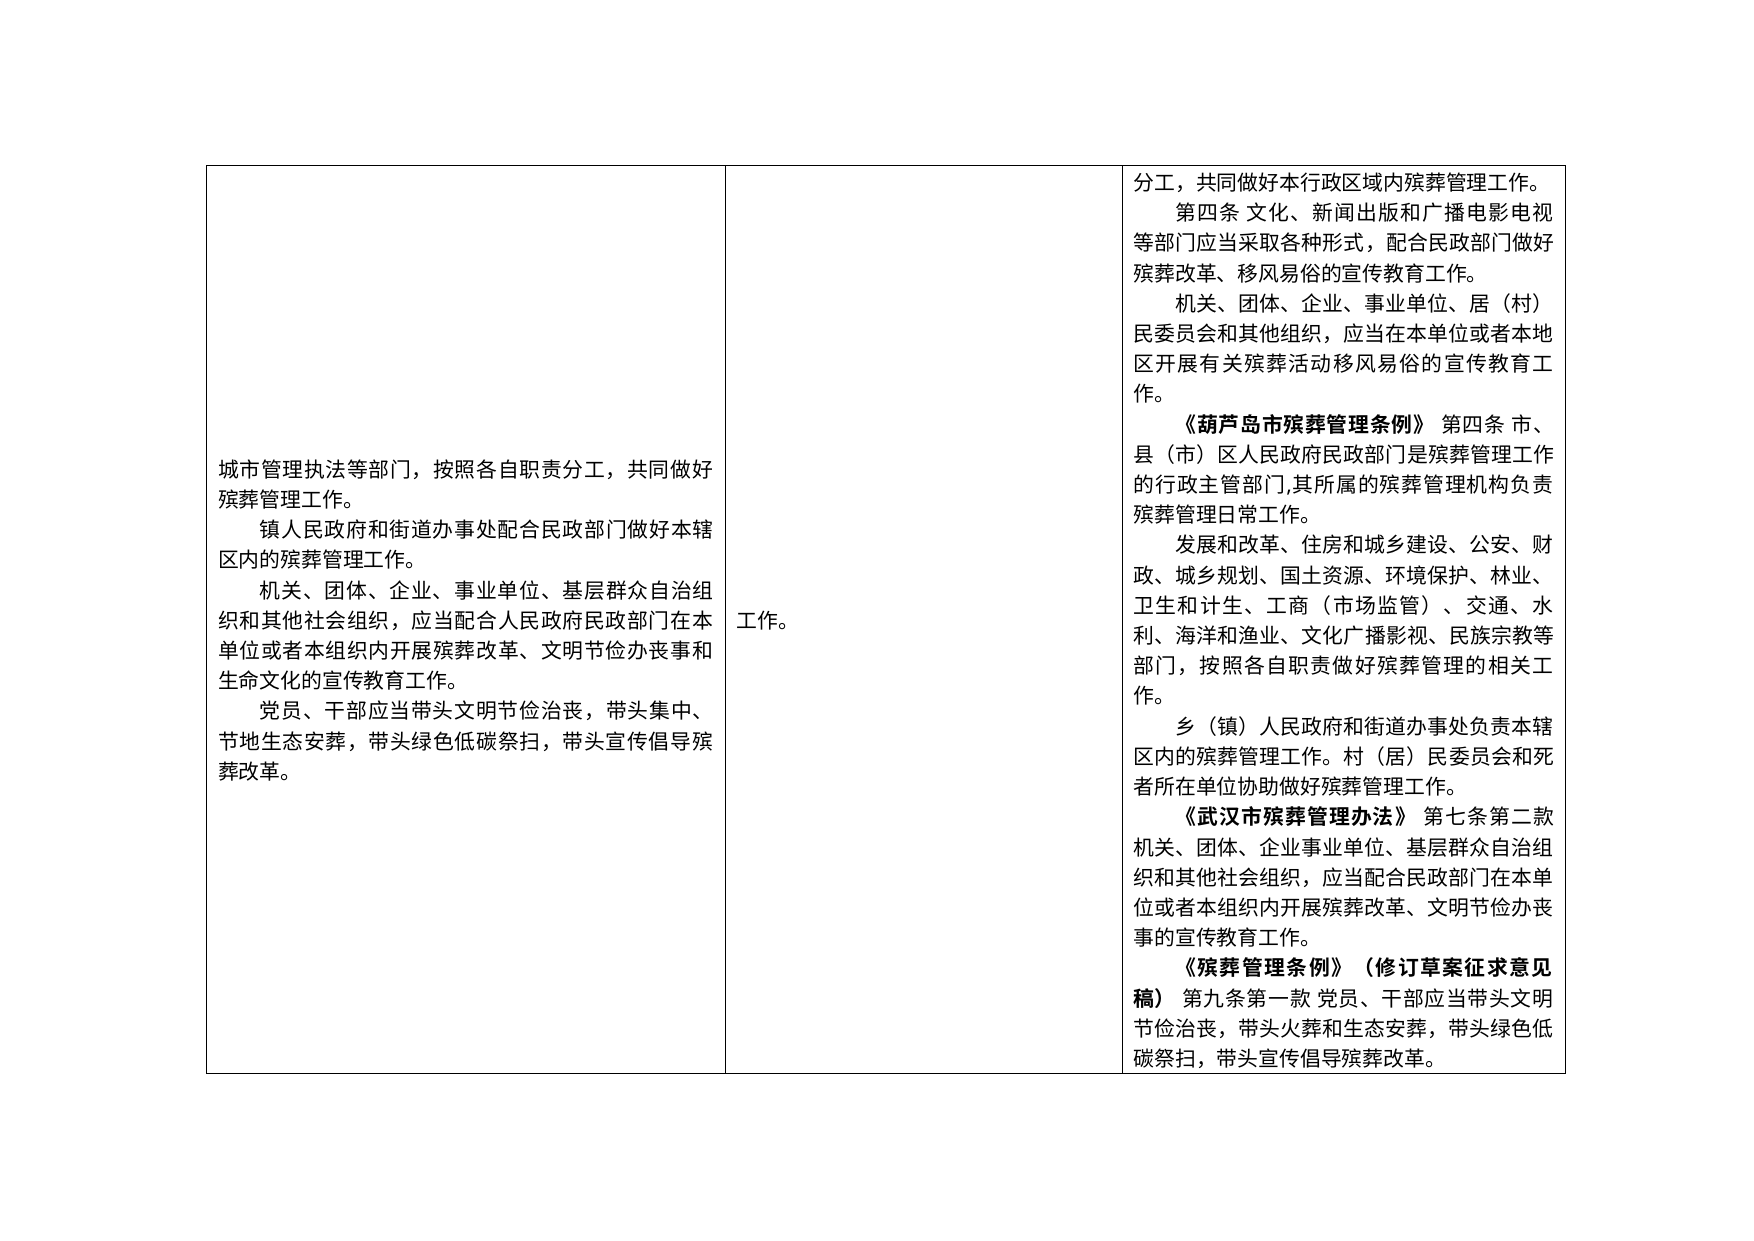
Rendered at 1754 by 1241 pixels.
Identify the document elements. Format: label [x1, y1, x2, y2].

table_cell [207, 166, 725, 1072]
table_cell [726, 166, 1122, 1072]
table_cell [1123, 166, 1565, 1072]
